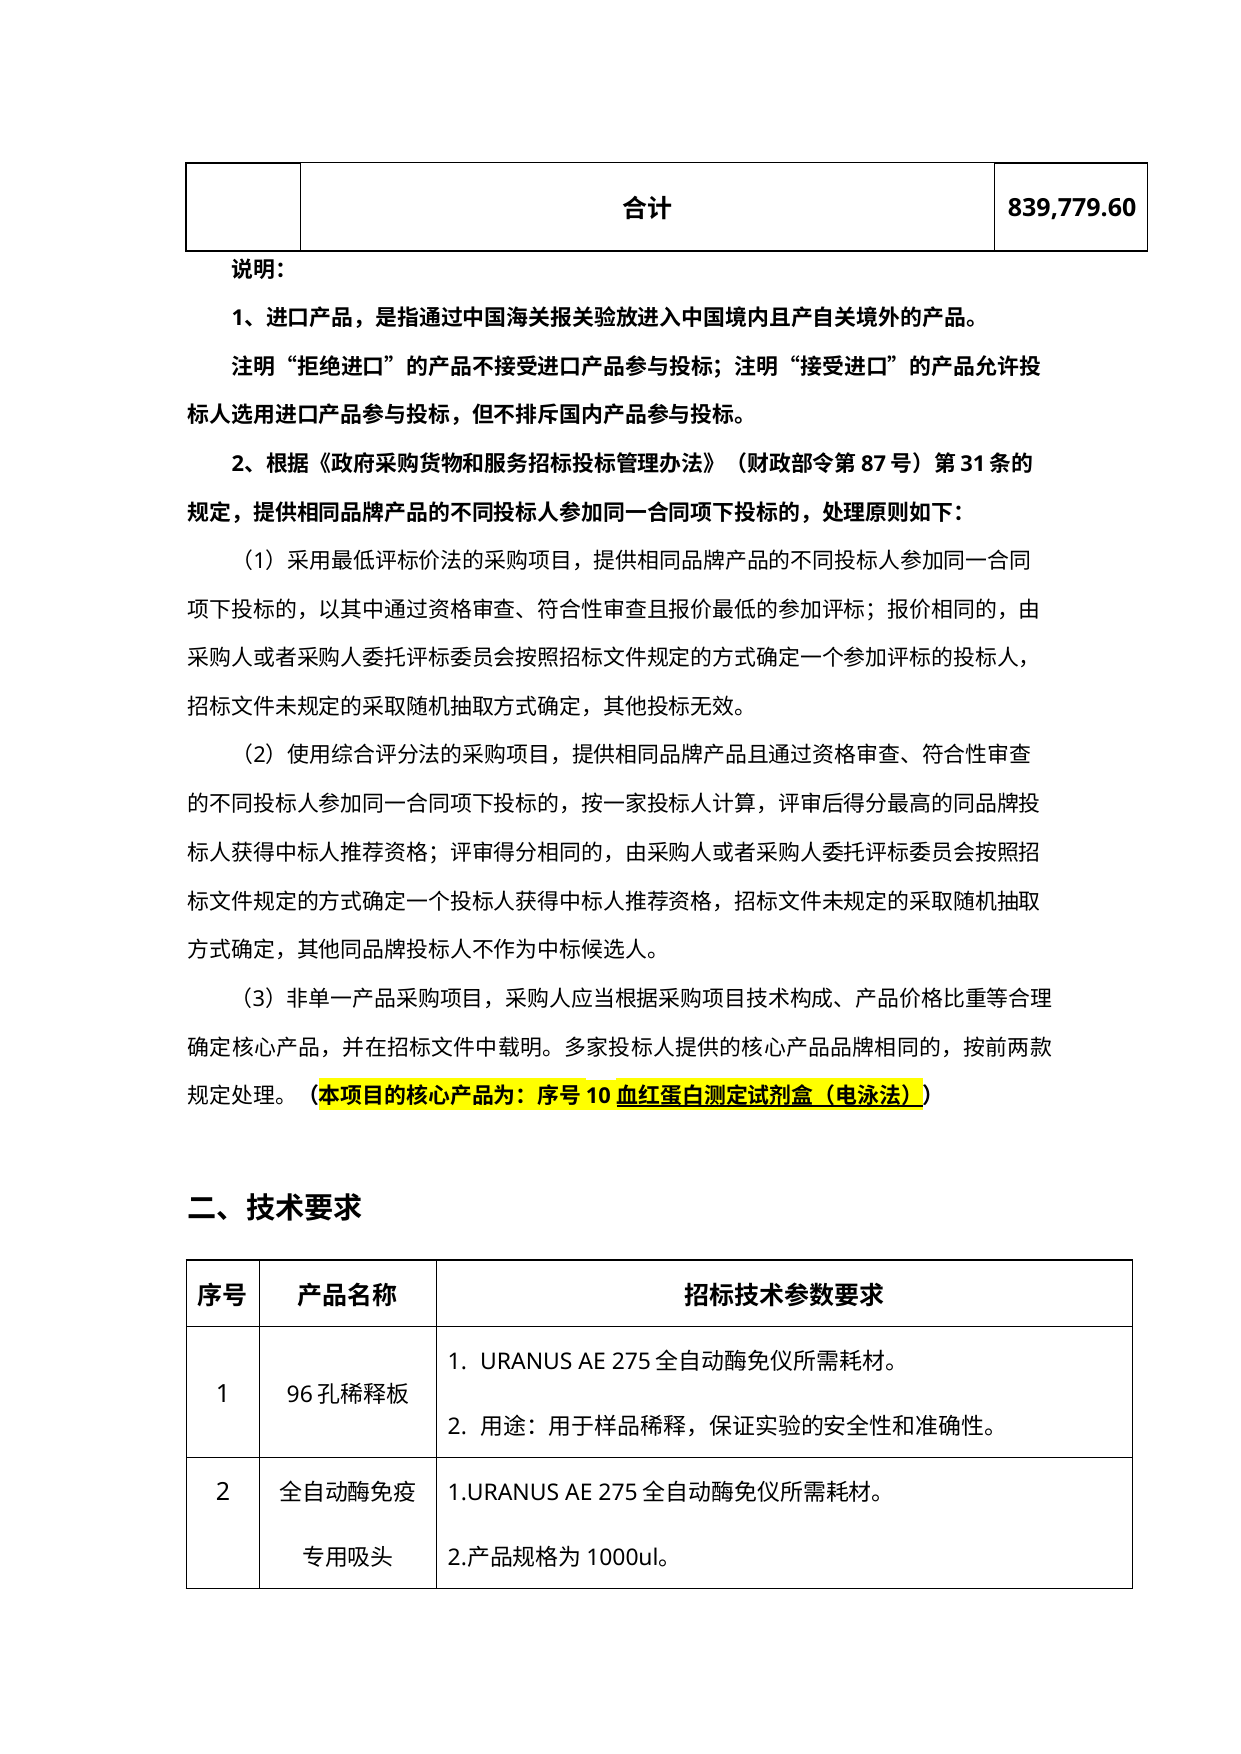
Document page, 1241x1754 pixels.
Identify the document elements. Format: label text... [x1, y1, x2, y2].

text （1）采用最低评标价法的采购项目，提供相同品牌产品的不同投标人参加同一合同项下投标的，以其中通过资格审查、符合性审查且报价最低的参加评标；报价相同的，由采购人或者采购人委托评标委员会按照招标文件规定的方式确定一个参加评标的投标人，招标文件未规定的采取随机抽取方式确定，其他投标无效。 [187, 542, 1053, 721]
text 注明“拒绝进口”的产品不接受进口产品参与投标；注明“接受进口”的产品允许投标人选用进口产品参与投标，但不排斥国内产品参与投标。 [187, 348, 1053, 429]
table_cell 839,779.60 [995, 164, 1147, 249]
table_cell 全自动酶免疫专用吸头 [260, 1458, 436, 1588]
text （2）使用综合评分法的采购项目，提供相同品牌产品且通过资格审查、符合性审查的不同投标人参加同一合同项下投标的，按一家投标人计算，评审后得分最高的同品牌投标人获得中标人推荐资格；评审得分相同的，由采购人或者采购人委托评标委员会按照招标文件规定的方式确定一个投标人获得中标人推荐资格，招标文件未规定的采取随机抽取方式确定，其他同品牌投标人不作为中标候选人。 [187, 737, 1053, 964]
table_cell 合计 [301, 163, 994, 249]
text 1、进口产品，是指通过中国海关报关验放进入中国境内且产自关境外的产品。 [187, 300, 1053, 332]
table_cell 96孔稀释板 [260, 1327, 436, 1457]
table_header 序号 [187, 1261, 259, 1326]
text （3）非单一产品采购项目，采购人应当根据采购项目技术构成、产品价格比重等合理确定核心产品，并在招标文件中载明。多家投标人提供的核心产品品牌相同的，按前两款规定处理。（本项目的核心产品为：序号10 血红蛋白测定试剂盒（电泳法）） [187, 980, 1053, 1110]
table_cell URANUS AE 275全自动酶免仪所需耗材。 用途：用于样品稀释，保证实验的安全性和准确性。 [437, 1327, 1132, 1457]
table_cell 2 [187, 1458, 259, 1588]
table_header 产品名称 [260, 1261, 436, 1326]
text 2、根据《政府采购货物和服务招标投标管理办法》（财政部令第87号）第31条的规定，提供相同品牌产品的不同投标人参加同一合同项下投标的，处理原则如下： [187, 445, 1053, 527]
table_header 招标技术参数要求 [437, 1261, 1132, 1326]
table_cell 1 [187, 1327, 259, 1457]
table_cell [437, 1458, 1132, 1588]
text 说明： [187, 252, 1053, 284]
text 二、技术要求 [187, 1173, 1053, 1238]
